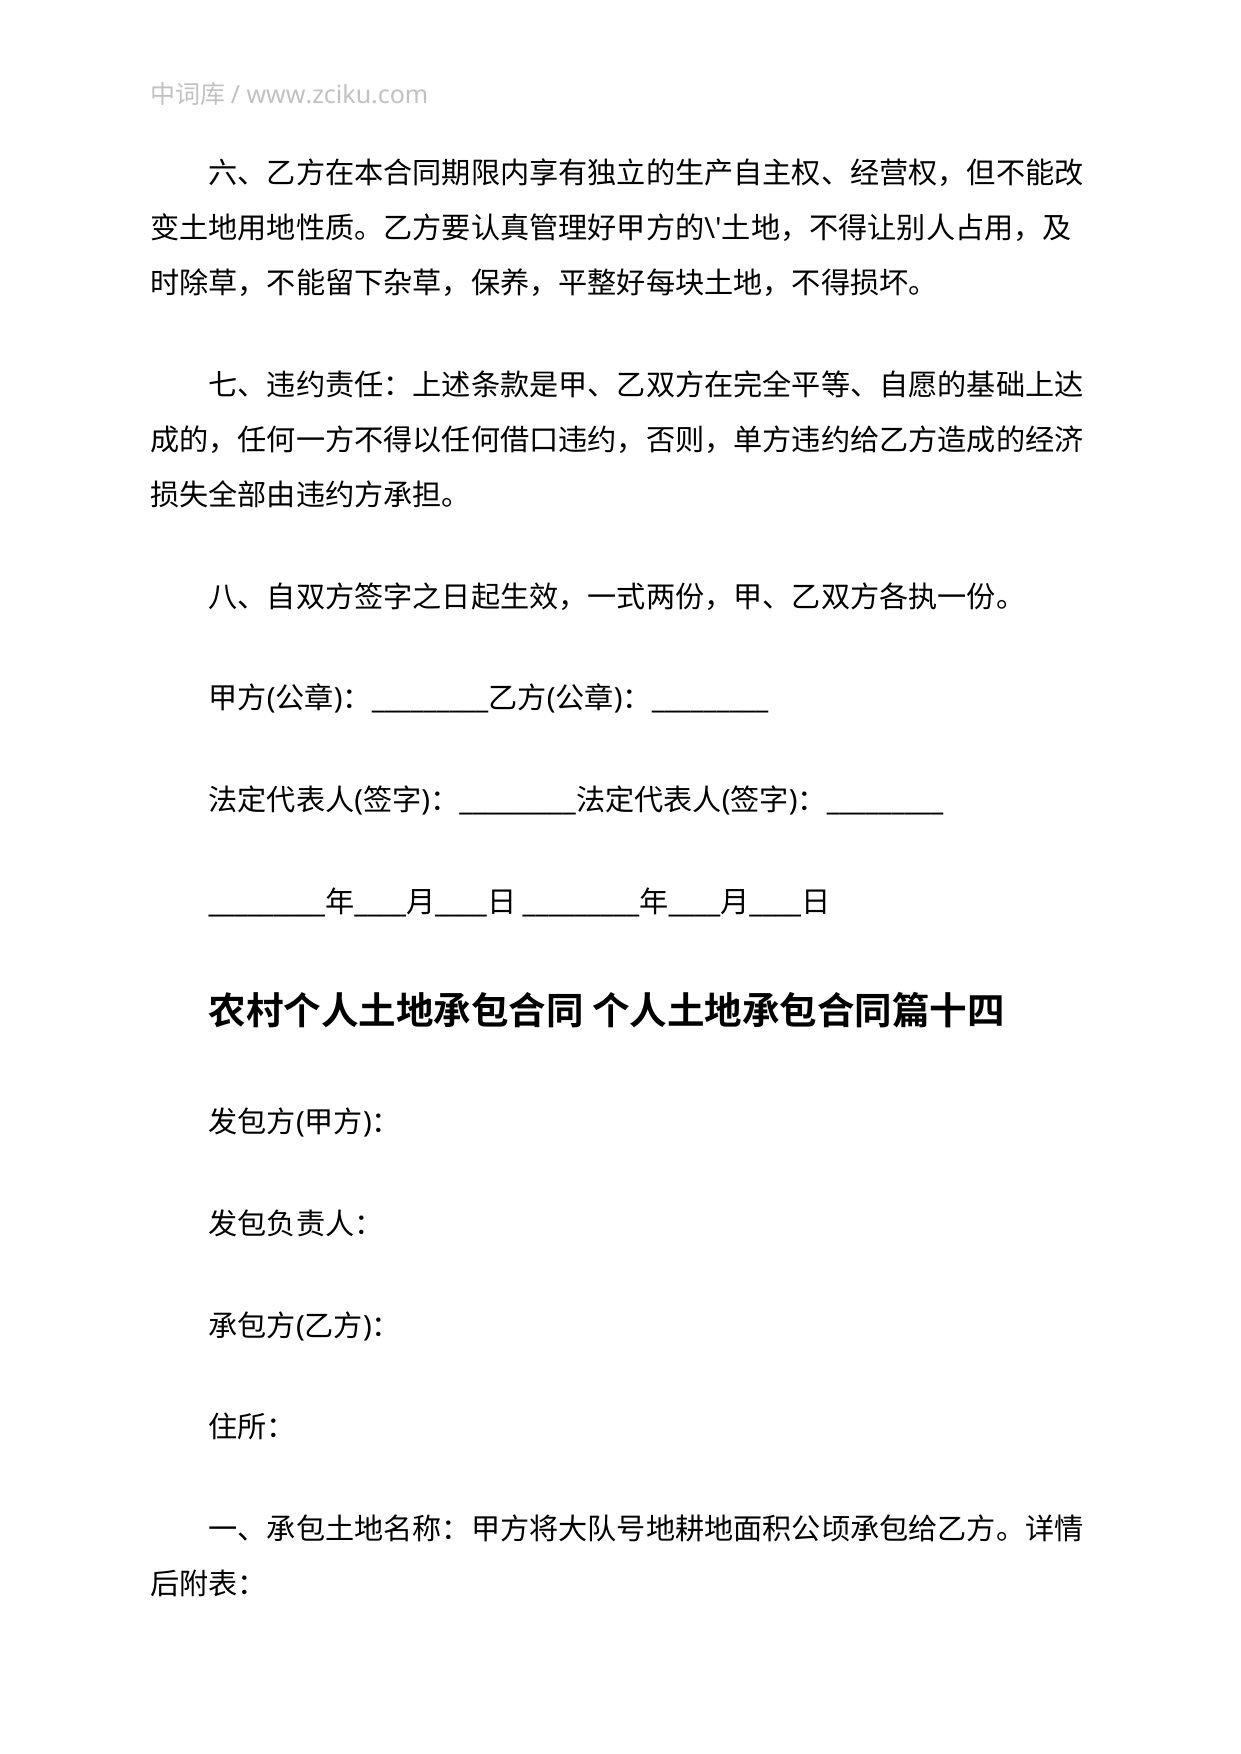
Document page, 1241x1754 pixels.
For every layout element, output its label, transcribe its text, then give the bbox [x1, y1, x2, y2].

text 农村个人土地承包合同 个人土地承包合同篇十四 [150, 981, 1090, 1035]
text 八、自双方签字之日起生效，一式两份，甲、乙双方各执一份。 [150, 573, 1090, 616]
text 法定代表人(签字)：_________法定代表人(签字)：_________ [150, 777, 1090, 819]
text 发包负责人： [150, 1200, 1090, 1243]
text 七、违约责任：上述条款是甲、乙双方在完全平等、自愿的基础上达成的，任何一方不得以任何借口违约，否则，单方违约给乙方造成的经济损失全部由违约方承担。 [150, 362, 1090, 514]
text _________年____月____日 _________年____月____日 [150, 879, 1090, 921]
text 发包方(甲方)： [150, 1098, 1090, 1141]
text 一、承包土地名称：甲方将大队号地耕地面积公顷承包给乙方。详情后附表： [150, 1506, 1090, 1603]
text 六、乙方在本合同期限内享有独立的生产自主权、经营权，但不能改变土地用地性质。乙方要认真管理好甲方的\'土地，不得让别人占用，及时除草，不能留下杂草，保养，平整好每块土地，不得损坏。 [150, 150, 1090, 302]
text 承包方(乙方)： [150, 1302, 1090, 1344]
text 甲方(公章)：_________乙方(公章)：_________ [150, 675, 1090, 717]
text 住所： [150, 1404, 1090, 1446]
